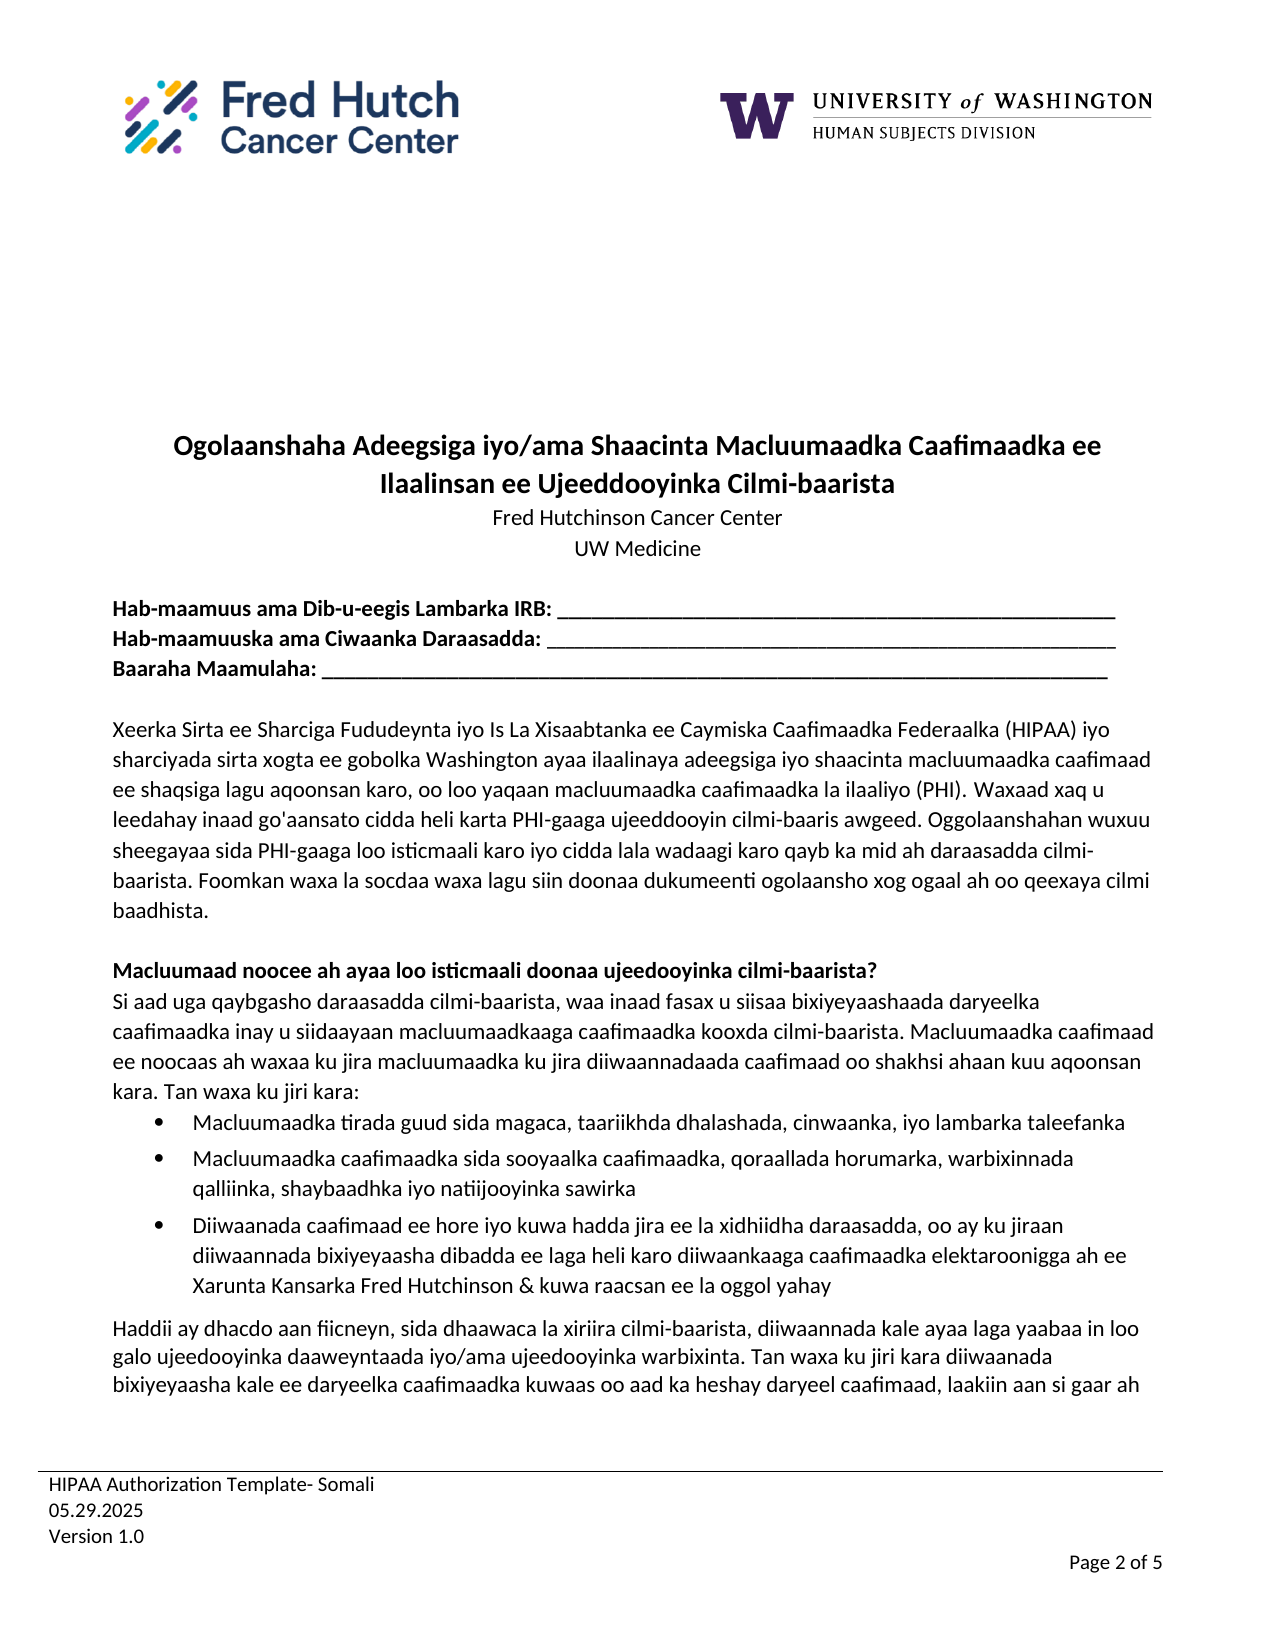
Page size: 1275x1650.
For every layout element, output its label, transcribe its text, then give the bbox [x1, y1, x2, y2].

picture [117, 75, 469, 158]
text Baaraha Maamulaha: _____________________________________________________________________ [112, 654, 1162, 682]
list Diiwaanada caafimaad ee hore iyo kuwa hadda jira ee la xidhiidha daraasadda, oo ay ku jiraan diiwaannada bixiyeyaasha dibadda ee laga heli karo diiwaankaaga caafimaadka elektaroonigga ah ee Xarunta Kansarka Fred Hutchinson & kuwa raacsan ee la oggol yahay [155, 1211, 1162, 1299]
text Xeerka Sirta ee Sharciga Fududeynta iyo Is La Xisaabtanka ee Caymiska Caafimaadka Federaalka (HIPAA) iyo sharciyada sirta xogta ee gobolka Washington ayaa ilaalinaya adeegsiga iyo shaacinta macluumaadka caafimaad ee shaqsiga lagu aqoonsan karo, oo loo yaqaan macluumaadka caafimaadka la ilaaliyo (PHI). Waxaad xaq u leedahay inaad go'aansato cidda heli karta PHI-gaaga ujeeddooyin cilmi-baaris awgeed. Oggolaanshahan wuxuu sheegayaa sida PHI-gaaga loo isticmaali karo iyo cidda lala wadaagi karo qayb ka mid ah daraasadda cilmi-baarista. Foomkan waxa la socdaa waxa lagu siin doonaa dukumeenti ogolaansho xog ogaal ah oo qeexaya cilmi baadhista. [112, 715, 1162, 924]
list Macluumaadka tirada guud sida magaca, taariikhda dhalashada, cinwaanka, iyo lambarka taleefanka [155, 1108, 1162, 1136]
text Hab-maamuuska ama Ciwaanka Daraasadda: _____________________________________________________________ [112, 624, 1162, 652]
text Hab-maamuus ama Dib-u-eegis Lambarka IRB: _________________________________________________ [112, 594, 1162, 622]
text Macluumaad noocee ah ayaa loo isticmaali doonaa ujeedooyinka cilmi-baarista? [112, 957, 1162, 984]
list Macluumaadka caafimaadka sida sooyaalka caafimaadka, qoraallada horumarka, warbixinnada qalliinka, shaybaadhka iyo natiijooyinka sawirka [155, 1144, 1162, 1202]
text Si aad uga qaybgasho daraasadda cilmi-baarista, waa inaad fasax u siisaa bixiyeyaashaada daryeelka caafimaadka inay u siidaayaan macluumaadkaaga caafimaadka kooxda cilmi-baarista. Macluumaadka caafimaad ee noocaas ah waxaa ku jira macluumaadka ku jira diiwaannadaada caafimaad oo shakhsi ahaan kuu aqoonsan kara. Tan waxa ku jiri kara: [112, 987, 1162, 1105]
picture [720, 93, 1152, 141]
text Ogolaanshaha Adeegsiga iyo/ama Shaacinta Macluumaadka Caafimaadka ee Ilaalinsan ee Ujeeddooyinka Cilmi-baarista [112, 427, 1162, 501]
text UW Medicine [112, 534, 1162, 562]
text Fred Hutchinson Cancer Center [112, 503, 1162, 531]
